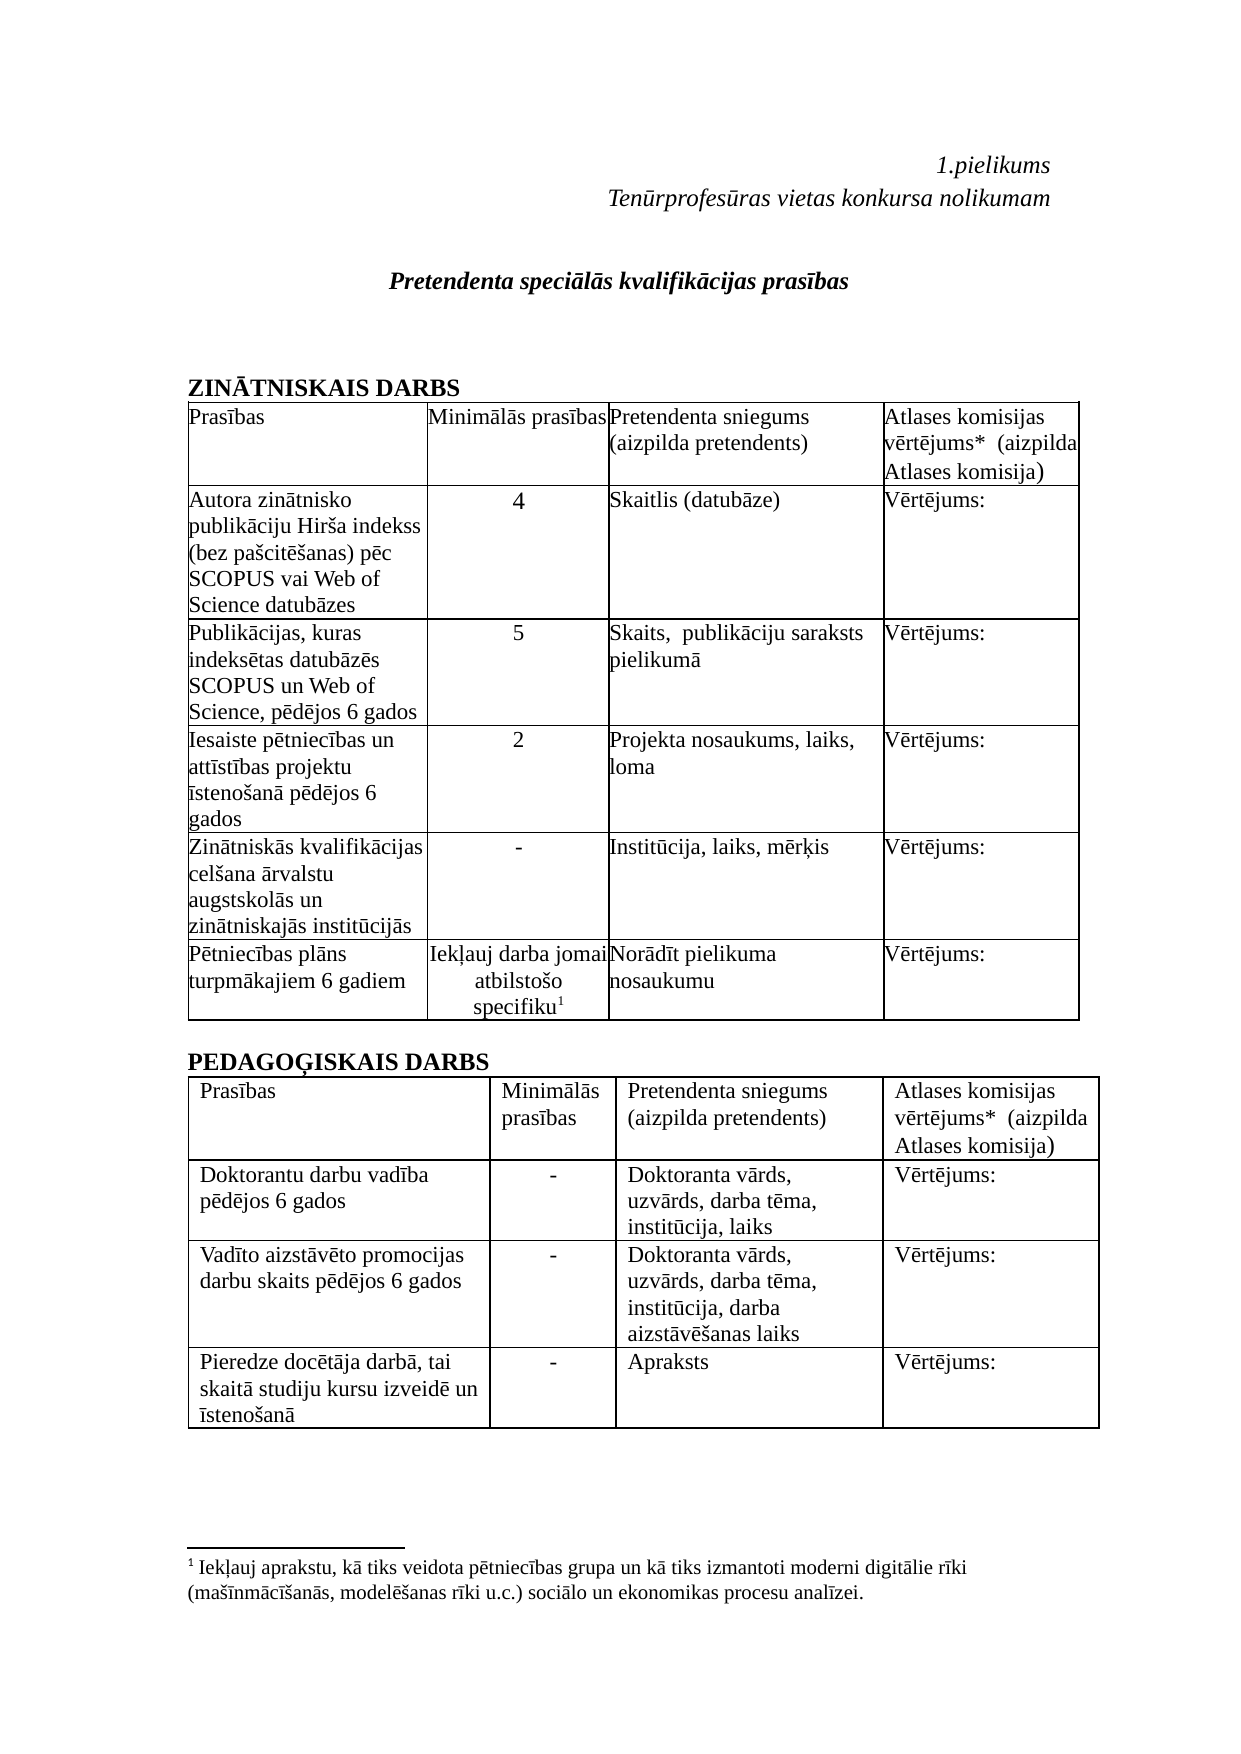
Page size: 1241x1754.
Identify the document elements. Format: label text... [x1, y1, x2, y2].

table_cell Skaits, publikāciju saraksts pielikumā [610, 620, 883, 725]
table_header Prasības [189, 403, 427, 484]
table_cell Vērtējums: [884, 1161, 1098, 1240]
table_cell Iesaiste pētniecības un attīstības projektu īstenošanā pēdējos 6 gados [189, 726, 427, 832]
table_cell - [491, 1348, 615, 1427]
table_header Pretendenta sniegums (aizpilda pretendents) [617, 1078, 882, 1159]
table_cell 5 [428, 620, 608, 725]
text 1.pielikums [187, 150, 1053, 179]
table_cell Doktoranta vārds, uzvārds, darba tēma, institūcija, laiks [617, 1161, 882, 1240]
table_cell Publikācijas, kuras indeksētas datubāzēs SCOPUS un Web of Science, pēdējos 6 gados [189, 620, 427, 725]
table_cell Vadīto aizstāvēto promocijas darbu skaits pēdējos 6 gados [189, 1241, 489, 1347]
table_cell Iekļauj darba jomai atbilstošo specifiku [428, 940, 608, 1019]
table_header Atlases komisijas vērtējums* (aizpilda Atlases komisija) [885, 403, 1078, 484]
table_header Pretendenta sniegums (aizpilda pretendents) [610, 403, 883, 484]
table_cell Apraksts [617, 1348, 882, 1427]
table_cell Projekta nosaukums, laiks, loma [610, 726, 883, 832]
table_cell Autora zinātnisko publikāciju Hirša indekss (bez pašcitēšanas) pēc SCOPUS vai Web of Science datubāzes [189, 486, 427, 618]
table_cell Doktoranta vārds, uzvārds, darba tēma, institūcija, darba aizstāvēšanas laiks [617, 1241, 882, 1347]
table_cell Vērtējums: [884, 1348, 1098, 1427]
table_cell - [428, 833, 608, 939]
text Pretendenta speciālās kvalifikācijas prasības [187, 266, 1053, 294]
table_header Minimālās prasības [428, 403, 608, 484]
table_cell Skaitlis (datubāze) [610, 486, 883, 618]
table_header Atlases komisijas vērtējums* (aizpilda Atlases komisija) [884, 1078, 1098, 1159]
table_cell - [491, 1161, 615, 1240]
table_cell Vērtējums: [885, 486, 1078, 618]
table_cell Vērtējums: [885, 940, 1078, 1019]
table_cell Pētniecības plāns turpmākajiem 6 gadiem [189, 940, 427, 1019]
table_cell Vērtējums: [885, 833, 1078, 939]
table_cell 4 [428, 486, 608, 618]
table_cell Vērtējums: [885, 726, 1078, 832]
table_cell Vērtējums: [884, 1241, 1098, 1347]
table_cell Norādīt pielikuma nosaukumu [610, 940, 883, 1019]
table_cell Doktorantu darbu vadība pēdējos 6 gados [189, 1161, 489, 1240]
table_cell Vērtējums: [885, 620, 1078, 725]
text PEDAGOĢISKAIS DARBS [187, 1047, 1053, 1076]
table_cell Institūcija, laiks, mērķis [610, 833, 883, 939]
table_cell Pieredze docētāja darbā, tai skaitā studiju kursu izveidē un īstenošanā [189, 1348, 489, 1427]
table_header Prasības [189, 1078, 489, 1159]
table_cell 2 [428, 726, 608, 832]
table_cell Zinātniskās kvalifikācijas celšana ārvalstu augstskolās un zinātniskajās institūcijās [189, 833, 427, 939]
table_header Minimālās prasības [491, 1078, 615, 1159]
table_cell - [491, 1241, 615, 1347]
text ZINĀTNISKAIS DARBS [187, 373, 1053, 401]
text Tenūrprofesūras vietas konkursa nolikumam [187, 183, 1053, 212]
